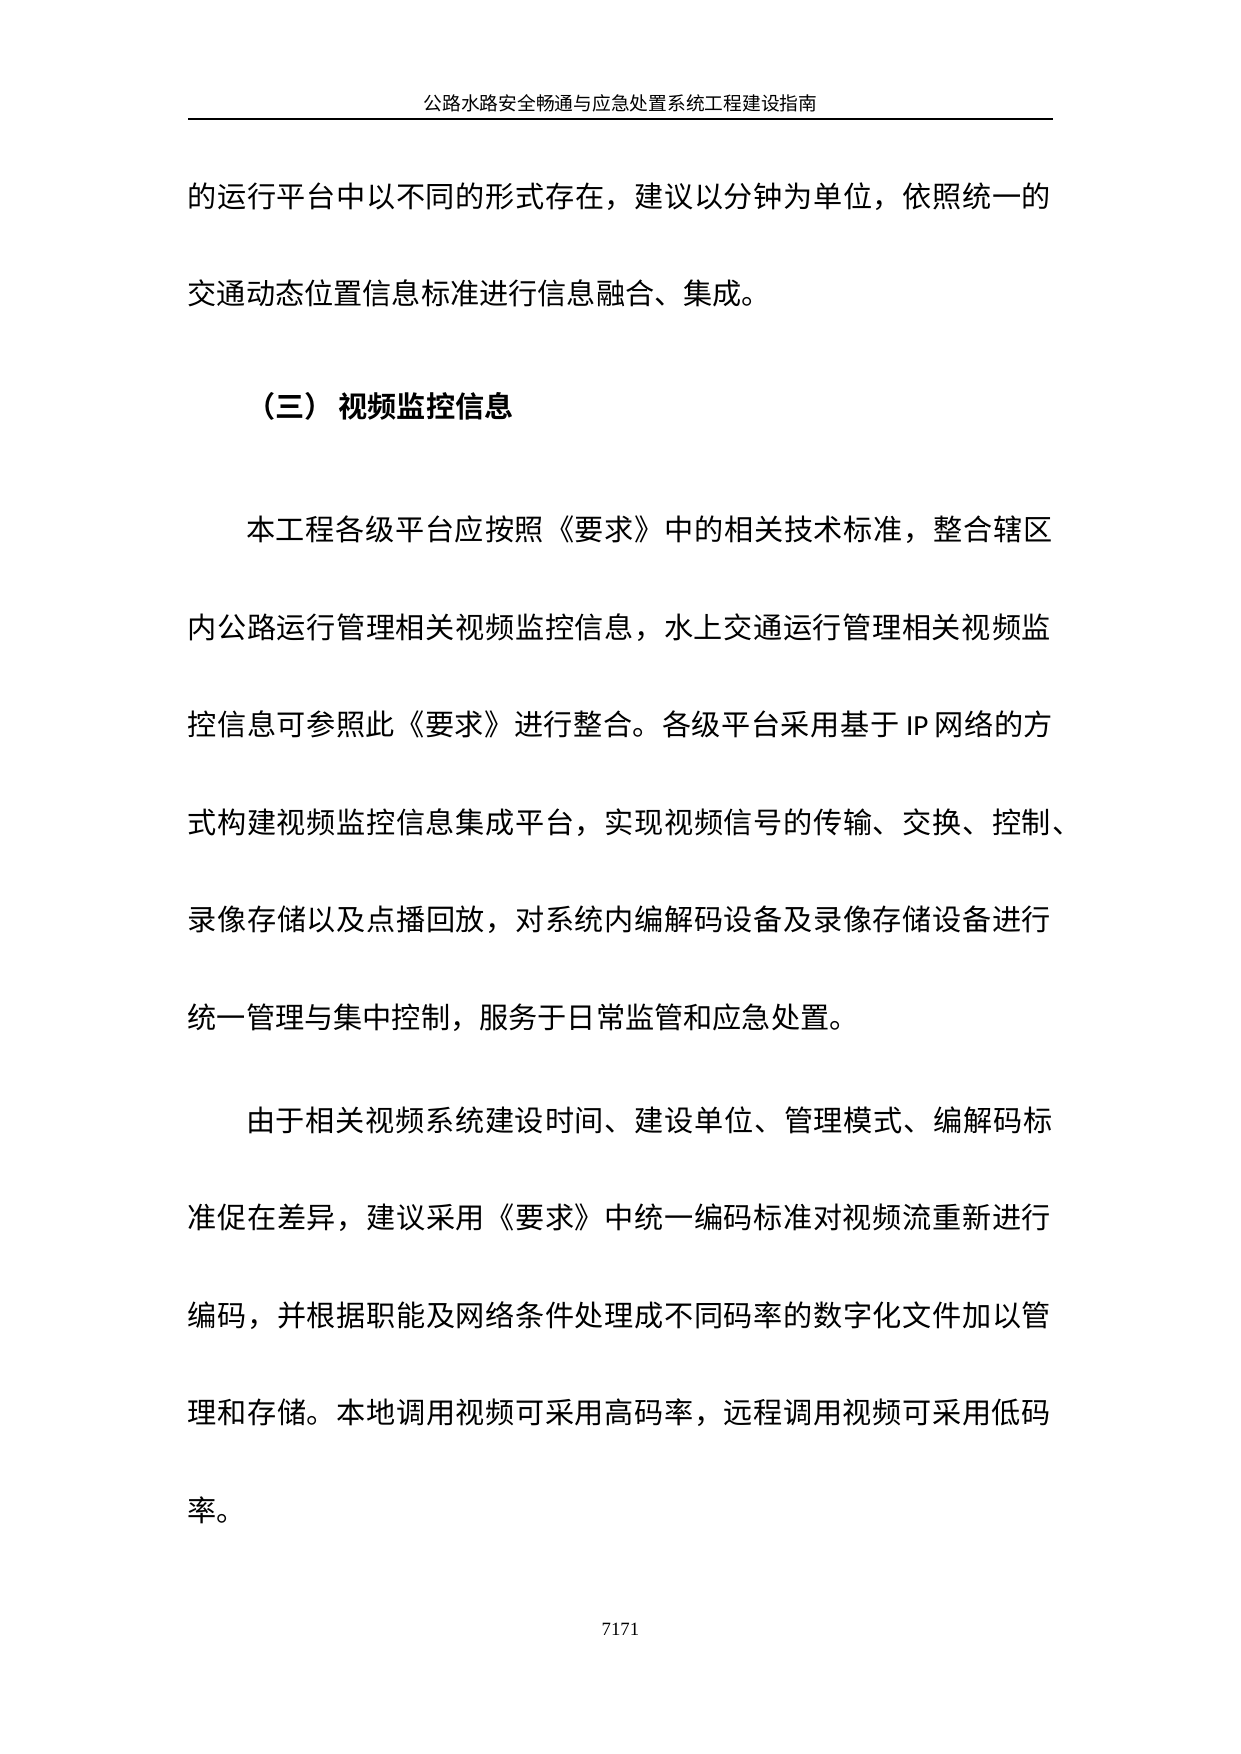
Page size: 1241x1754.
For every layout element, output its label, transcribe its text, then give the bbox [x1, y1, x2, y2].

subtitle 视频监控信息 [246, 373, 1053, 438]
text 采用基于IP网络的方式构建视频监控信息集成平台，实现视频信号的传输、交换、控制、录像存储以及点播回放，对系统内编解码设备及录像存储设备进行统一管理与集中控制，服务于日常监管和应急处置。 [187, 496, 1053, 1048]
text 由于视频系统建设时间、建设单位管理模式编解码标准差异，建议采用统一编码标准对视频流重新进行编码，并根据职能及网络条件处理成不同码率的数字化文件加以管理和存储。本地调用视频采用高码率，远程调用视频采用低码率。 [187, 1086, 1053, 1541]
